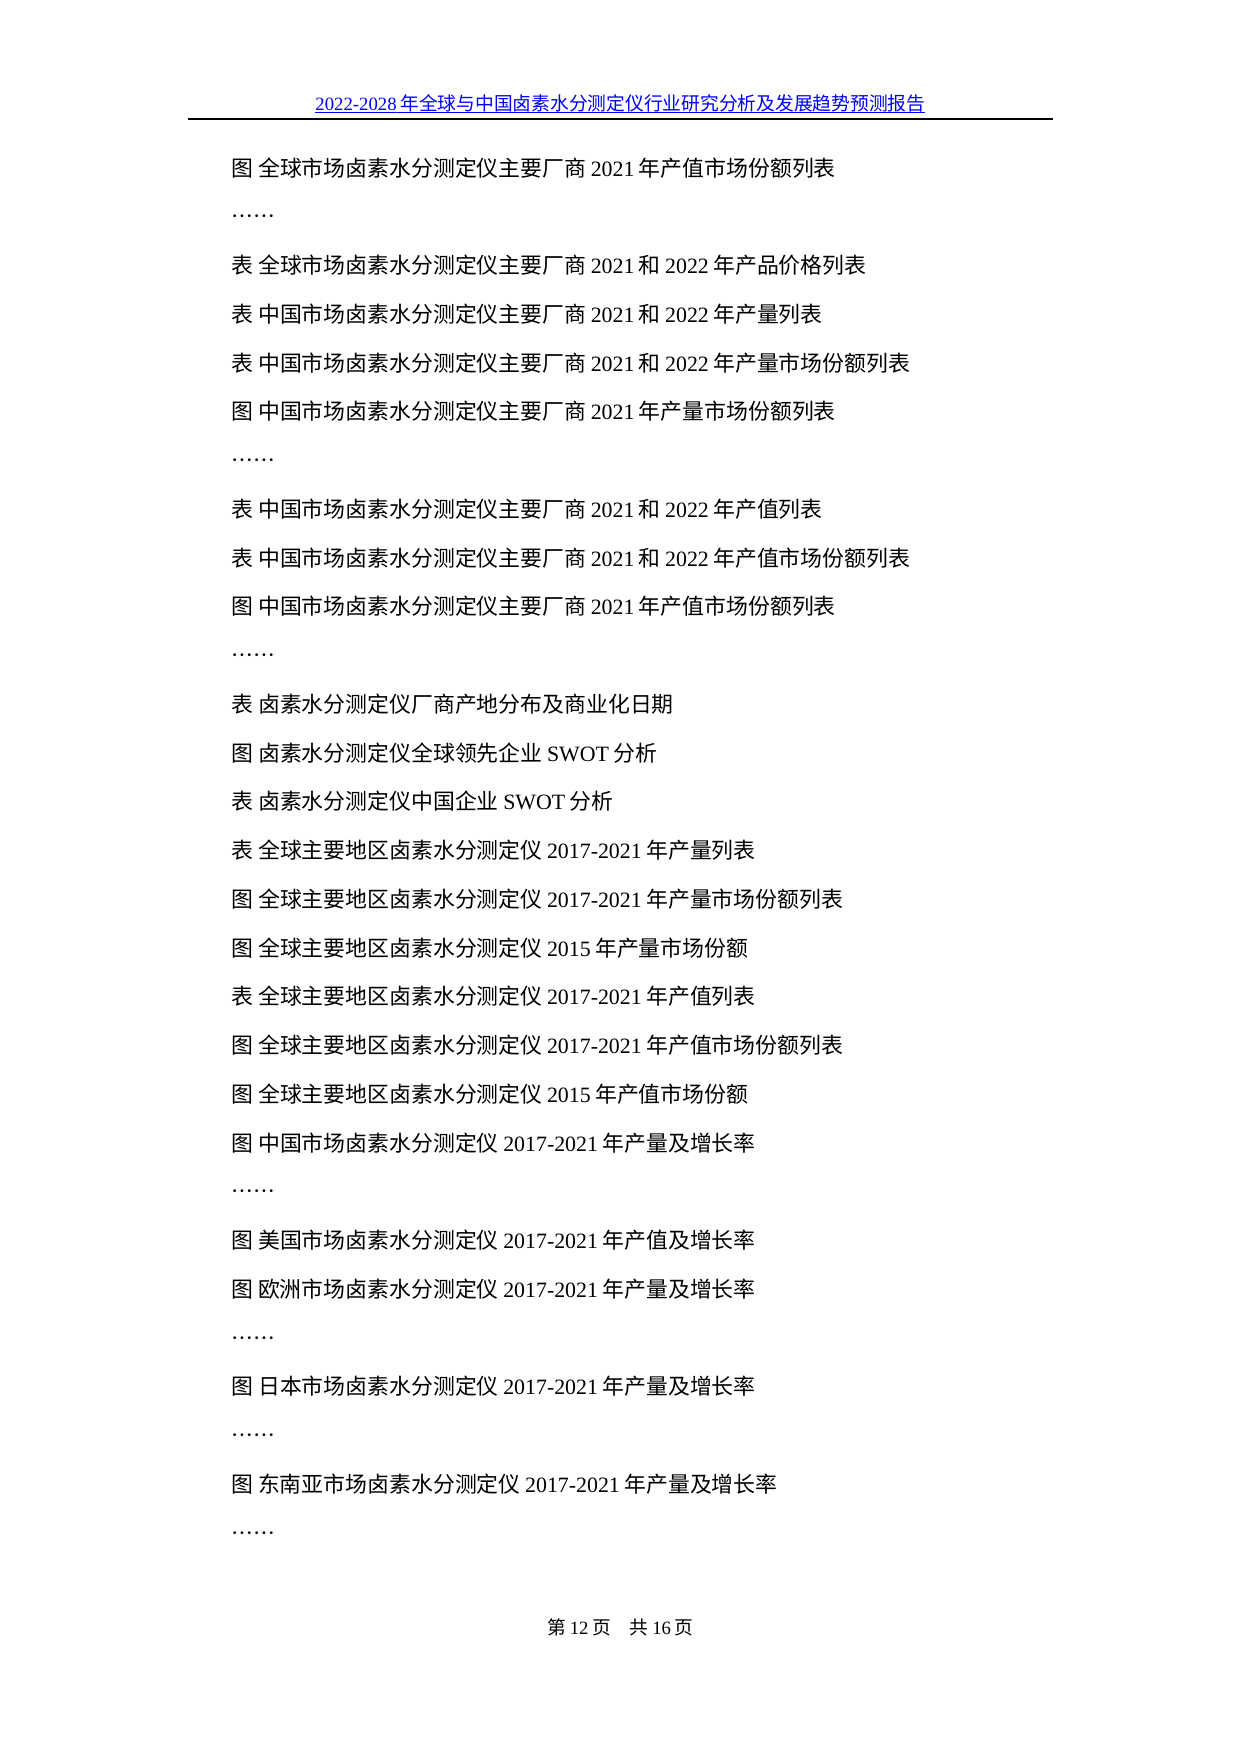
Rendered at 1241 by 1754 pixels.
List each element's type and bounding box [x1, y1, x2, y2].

text [187, 150, 1053, 1548]
